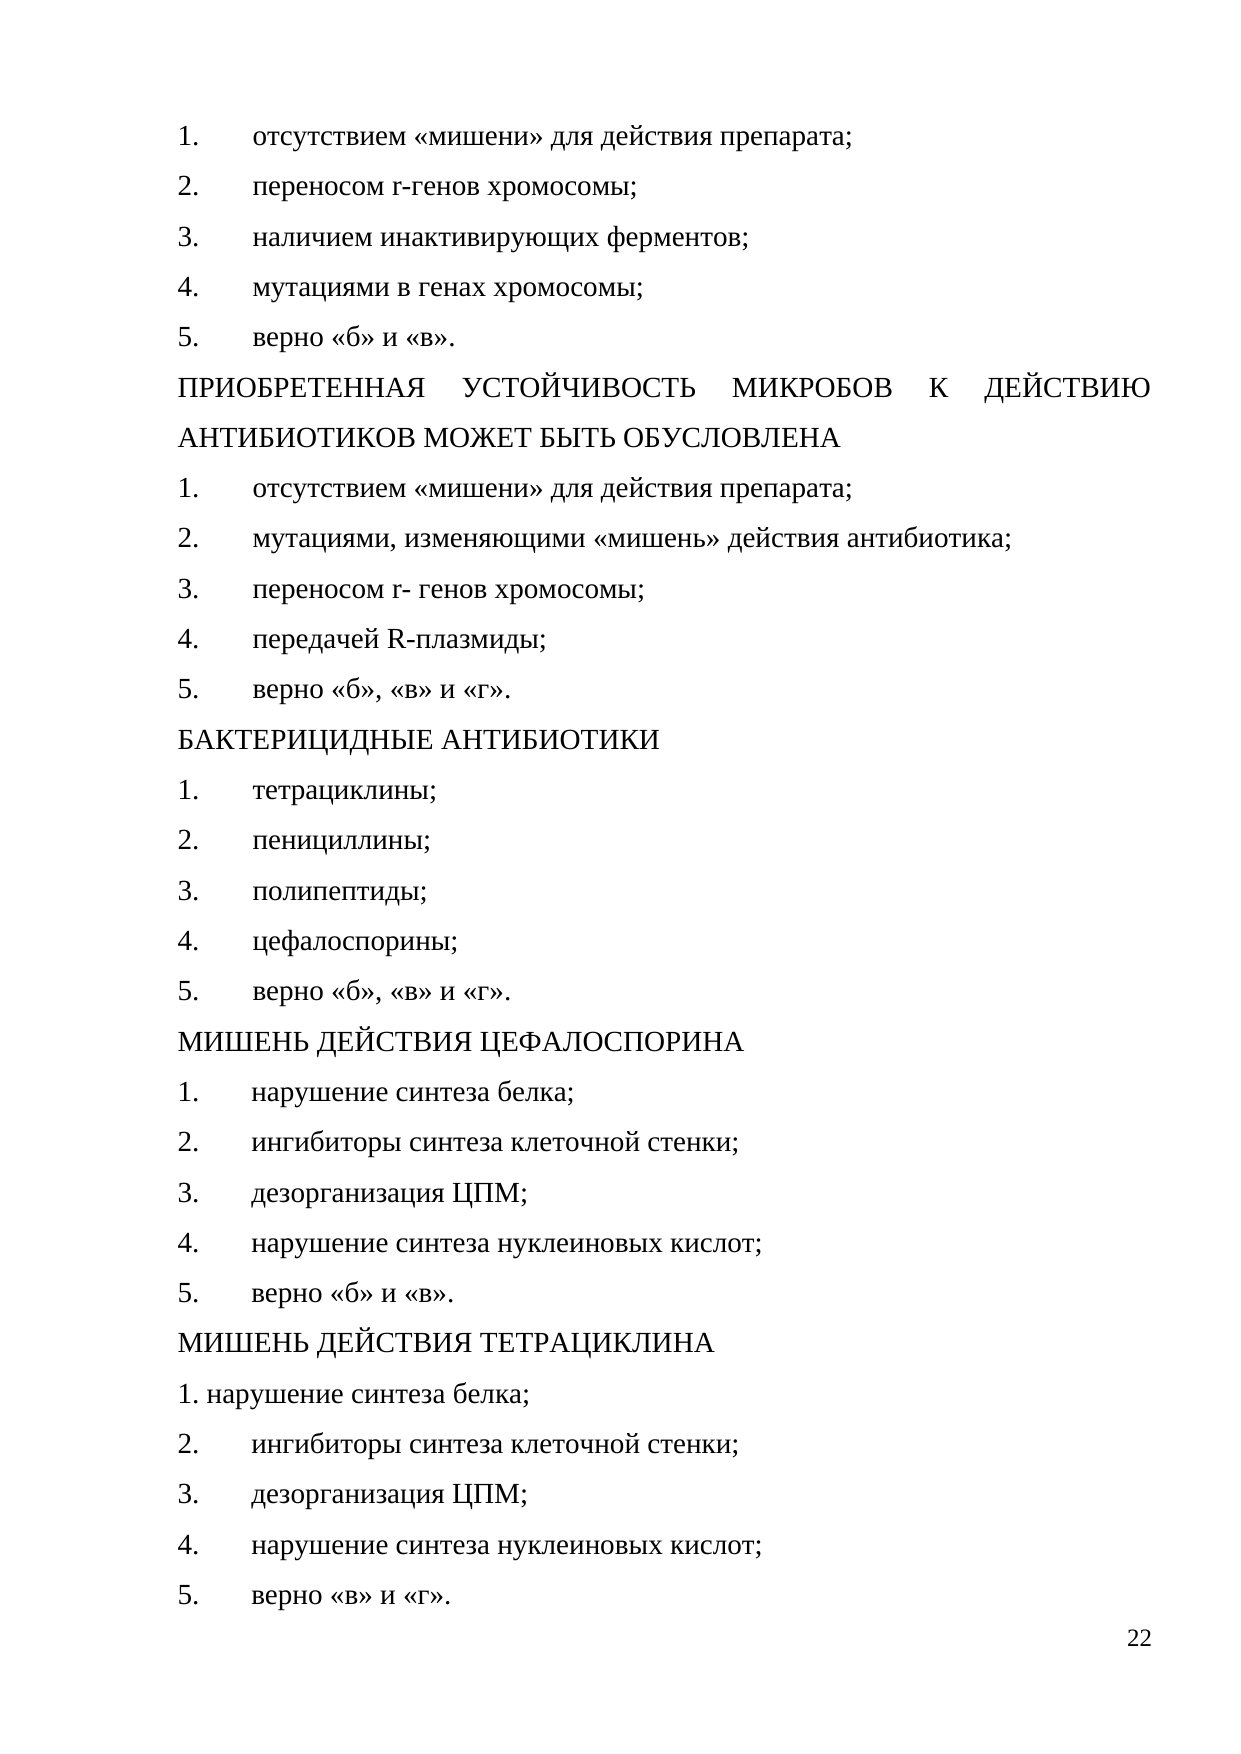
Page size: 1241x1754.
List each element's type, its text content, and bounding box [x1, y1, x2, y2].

list верно «б» и «в». [177, 319, 1152, 353]
text 1. нарушение синтеза белка; [177, 1376, 1152, 1409]
list пенициллины; [177, 822, 1152, 856]
list верно «б», «в» и «г». [177, 672, 1152, 705]
list верно «в» и «г». [177, 1577, 1152, 1611]
list ингибиторы синтеза клеточной стенки; [177, 1426, 1152, 1460]
text МИШЕНЬ ДЕЙСТВИЯ ТЕТРАЦИКЛИНА [177, 1326, 1152, 1359]
text МИШЕНЬ ДЕЙСТВИЯ ЦЕФАЛОСПОРИНА [177, 1024, 1152, 1057]
list полипептиды; [177, 873, 1152, 906]
list ингибиторы синтеза клеточной стенки; [177, 1124, 1152, 1158]
list мутациями, изменяющими «мишень» действия антибиотика; [177, 521, 1152, 554]
list нарушение синтеза нуклеиновых кислот; [177, 1527, 1152, 1560]
text Бактерицидные антибиотики [177, 722, 1152, 755]
text Приобретенная устойчивость микробов к действию антибиотиков может быть обусловлена [177, 370, 1152, 453]
list переносом r- генов хромосомы; [177, 571, 1152, 604]
list цефалоспорины; [177, 923, 1152, 957]
list мутациями в генах хромосомы; [177, 269, 1152, 303]
list верно «б», «в» и «г». [177, 973, 1152, 1007]
list дезорганизация ЦПМ; [177, 1175, 1152, 1208]
list отсутствием «мишени» для действия препарата; [177, 118, 1152, 152]
list верно «б» и «в». [177, 1275, 1152, 1309]
list передачей R-плазмиды; [177, 621, 1152, 655]
list отсутствием «мишени» для действия препарата; [177, 470, 1152, 504]
list нарушение синтеза белка; [177, 1074, 1152, 1108]
list тетрациклины; [177, 772, 1152, 806]
list дезорганизация ЦПМ; [177, 1477, 1152, 1510]
list переносом r-генов хромосомы; [177, 168, 1152, 202]
list наличием инактивирующих ферментов; [177, 219, 1152, 252]
list нарушение синтеза нуклеиновых кислот; [177, 1225, 1152, 1258]
